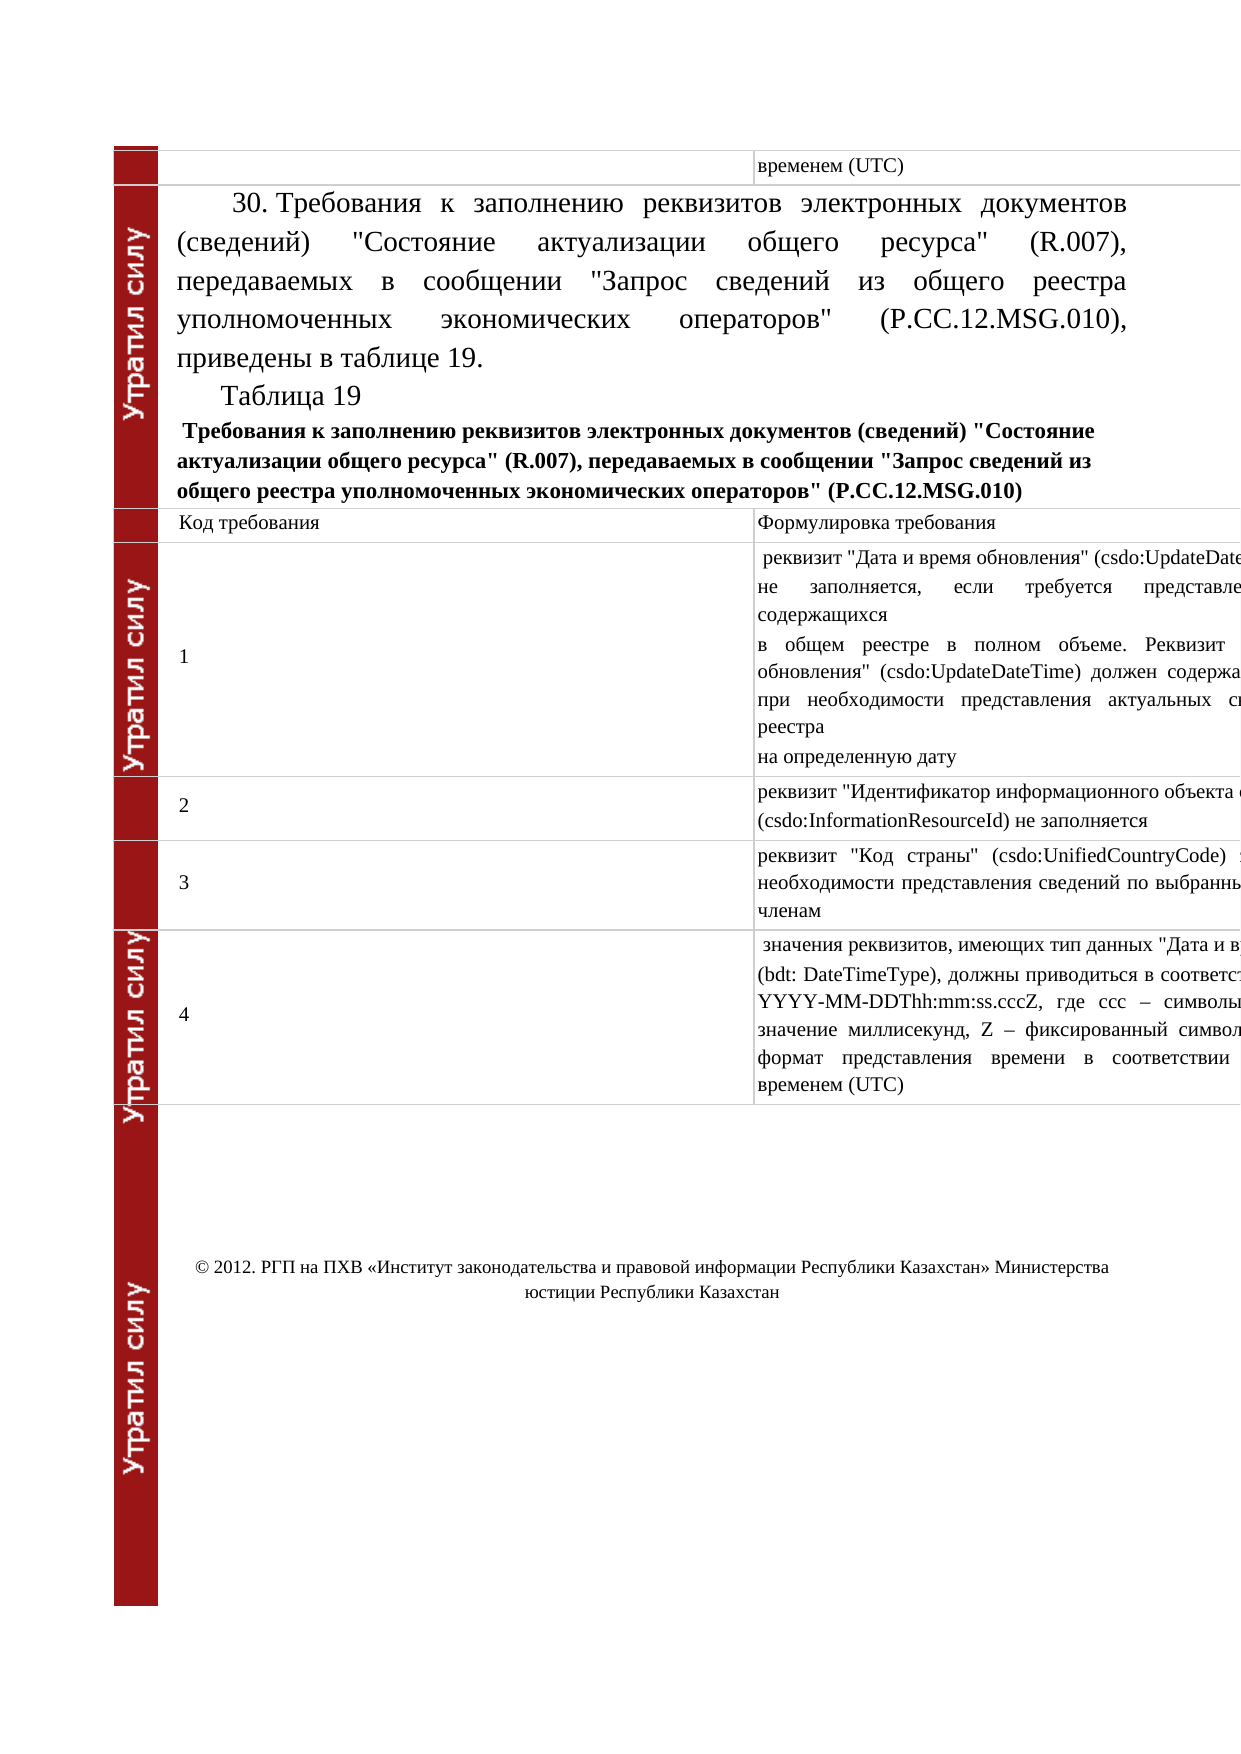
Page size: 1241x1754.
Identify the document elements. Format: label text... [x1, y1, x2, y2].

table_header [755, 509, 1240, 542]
picture [114, 1105, 158, 1256]
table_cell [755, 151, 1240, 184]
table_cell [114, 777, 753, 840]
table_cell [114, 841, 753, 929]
picture [114, 1302, 158, 1606]
text Таблица 19 [112, 378, 1128, 412]
text 30. Требования к заполнению реквизитов электронных документов (сведений) "Состояние актуализации общего ресурса" (R.007), передаваемых в сообщении "Запрос сведений из общего реестра уполномоченных экономических операторов" (P.CC.12.MSG.010), приведены в таблице 19. [112, 186, 1128, 373]
picture [114, 373, 158, 378]
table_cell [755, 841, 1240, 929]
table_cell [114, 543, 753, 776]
text © 2012. РГП на ПХВ «Институт законодательства и правовой информации Республики Казахстан» Министерства юстиции Республики Казахстан [112, 1256, 1128, 1302]
picture [114, 504, 158, 508]
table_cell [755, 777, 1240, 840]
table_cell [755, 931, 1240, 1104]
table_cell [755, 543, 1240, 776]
text Требования к заполнению реквизитов электронных документов (сведений) "Состояние актуализации общего ресурса" (R.007), передаваемых в сообщении "Запрос сведений из общего реестра уполномоченных экономических операторов" (P.CC.12.MSG.010) [112, 417, 1128, 504]
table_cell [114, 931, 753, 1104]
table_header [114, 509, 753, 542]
picture [114, 412, 158, 417]
picture [114, 146, 158, 150]
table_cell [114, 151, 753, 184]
